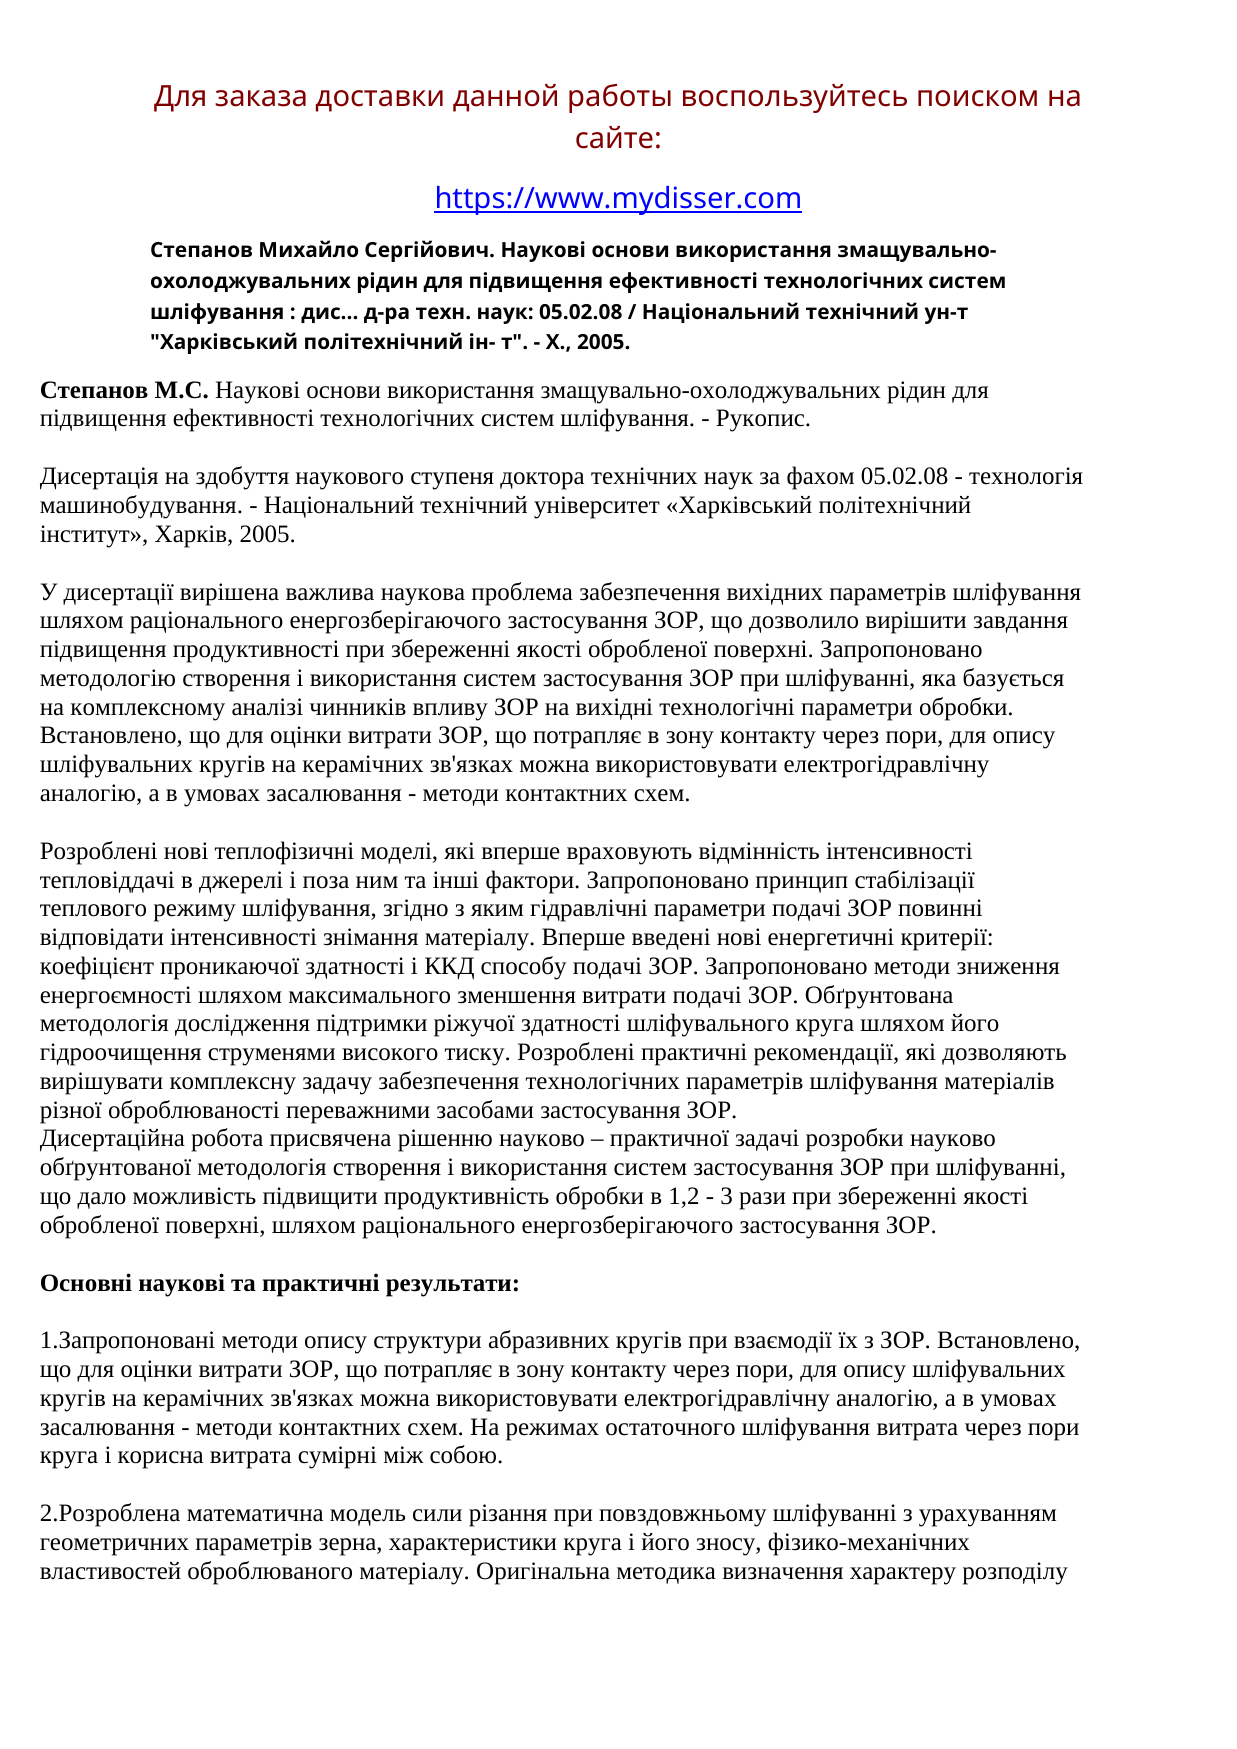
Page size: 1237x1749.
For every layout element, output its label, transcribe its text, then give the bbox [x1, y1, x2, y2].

text Степанов Михайло Сергійович. Наукові основи використання змащувально-охолоджувальних рідин для підвищення ефективності технологічних систем шліфування : дис... д-ра техн. наук: 05.02.08 / Національний технічний ун-т "Харківський політехнічний ін- т". - Х., 2005. [150, 236, 1086, 356]
table_header [40, 375, 1086, 1123]
table_cell [40, 1124, 1086, 1585]
